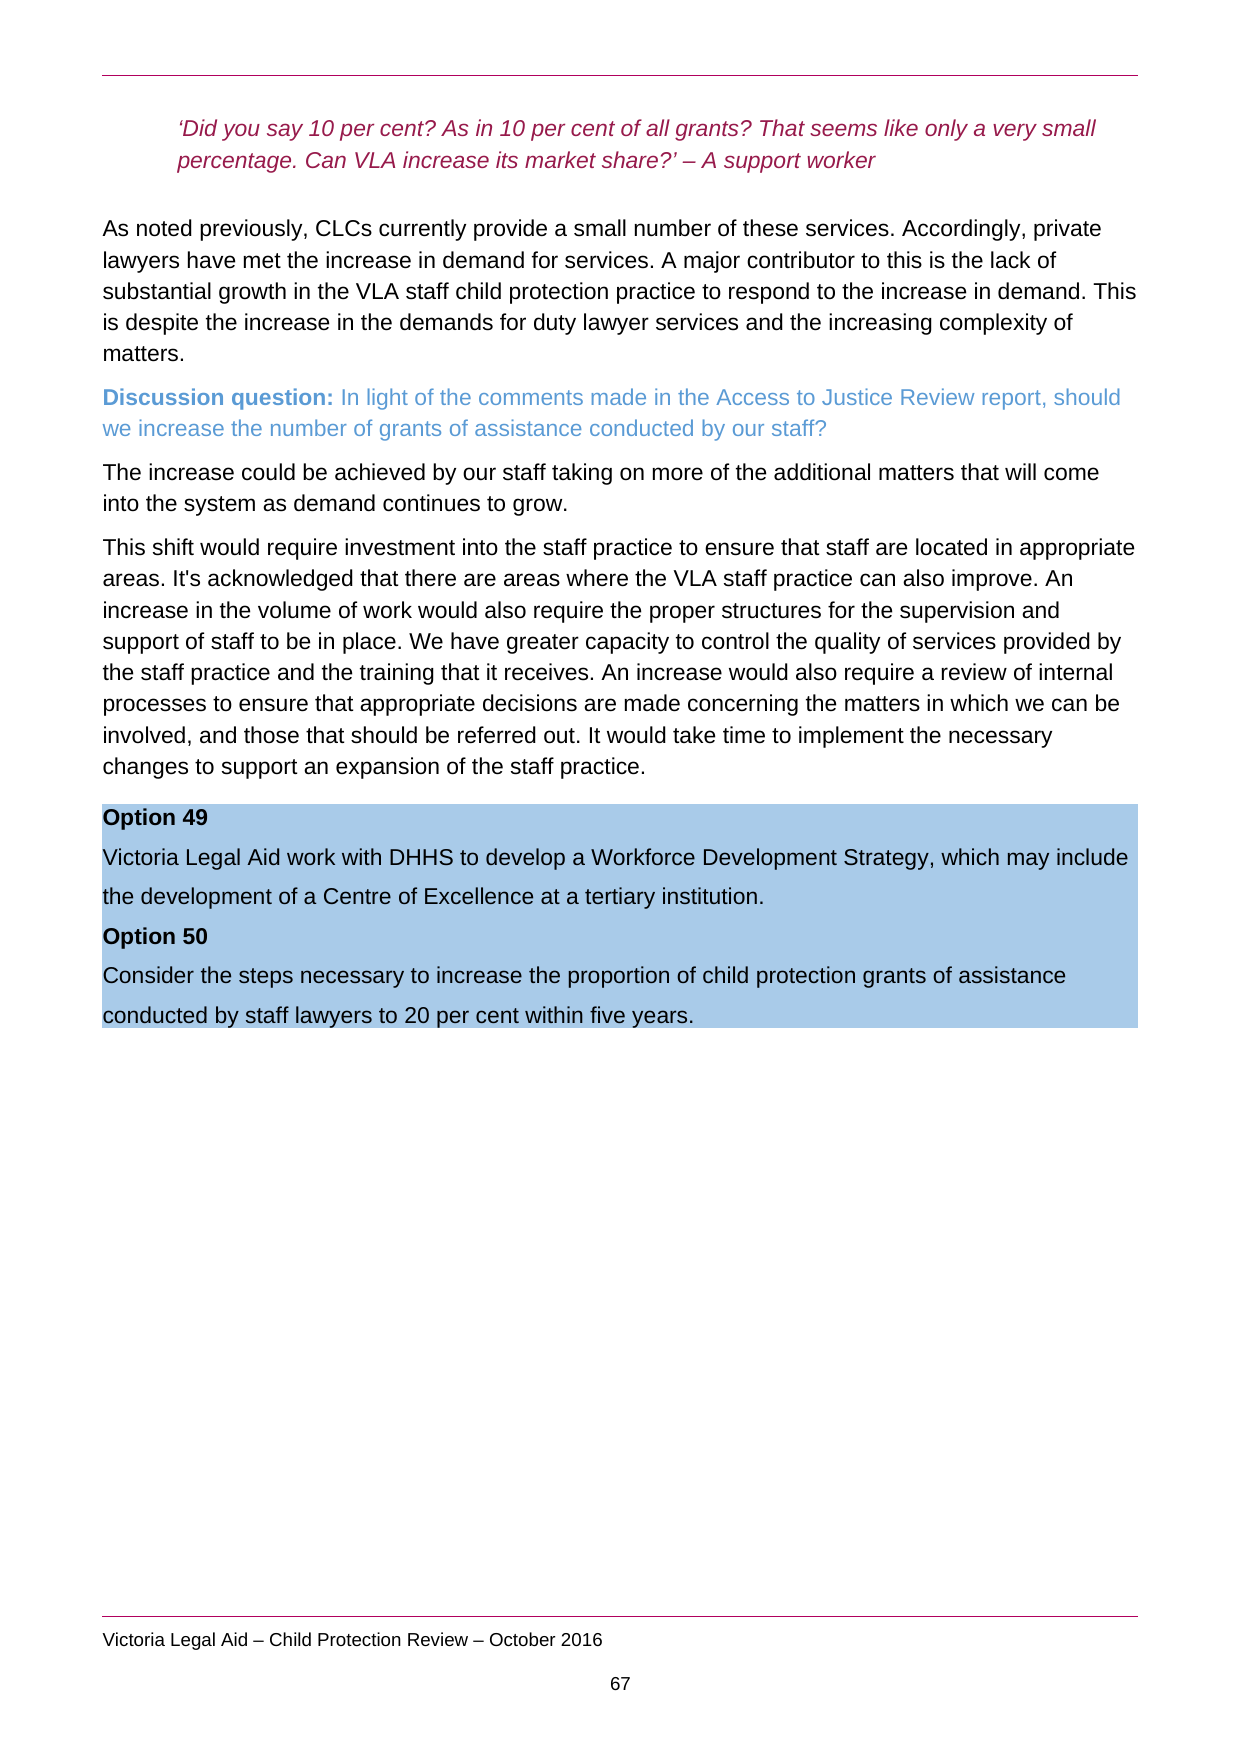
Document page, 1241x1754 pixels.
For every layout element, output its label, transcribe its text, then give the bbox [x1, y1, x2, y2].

text Victoria Legal Aid work with DHHS to develop a Workforce Development Strategy, which may include the development of a Centre of Excellence at a tertiary institution. [102, 844, 1138, 909]
text This shift would require investment into the staff practice to ensure that staff are located in appropriate areas. It's acknowledged that there are areas where the VLA staff practice can also improve. An increase in the volume of work would also require the proper structures for the supervision and support of staff to be in place. We have greater capacity to control the quality of services provided by the staff practice and the training that it receives. An increase would also require a review of internal processes to ensure that appropriate decisions are made concerning the matters in which we can be involved, and those that should be referred out. It would take time to implement the necessary changes to support an expansion of the staff practice. [102, 529, 1138, 779]
text Discussion question: In light of the comments made in the Access to Justice Review report, should we increase the number of grants of assistance conducted by our staff? [102, 379, 1138, 442]
text Consider the steps necessary to increase the proportion of child protection grants of assistance conducted by staff lawyers to 20 per cent within five years. [102, 962, 1138, 1028]
text As noted previously, CLCs currently provide a small number of these services. Accordingly, private lawyers have met the increase in demand for services. A major contributor to this is the lack of substantial growth in the VLA staff child protection practice to respond to the increase in demand. This is despite the increase in the demands for duty lawyer services and the increasing complexity of matters. [102, 210, 1138, 367]
text Option 49 [102, 804, 1138, 831]
text The increase could be achieved by our staff taking on more of the additional matters that will come into the system as demand continues to grow. [102, 454, 1138, 517]
text ‘Did you say 10 per cent? As in 10 per cent of all grants? That seems like only a very small percentage. Can VLA increase its market share?’ – A support worker [177, 110, 1138, 173]
text Option 50 [102, 923, 1138, 949]
